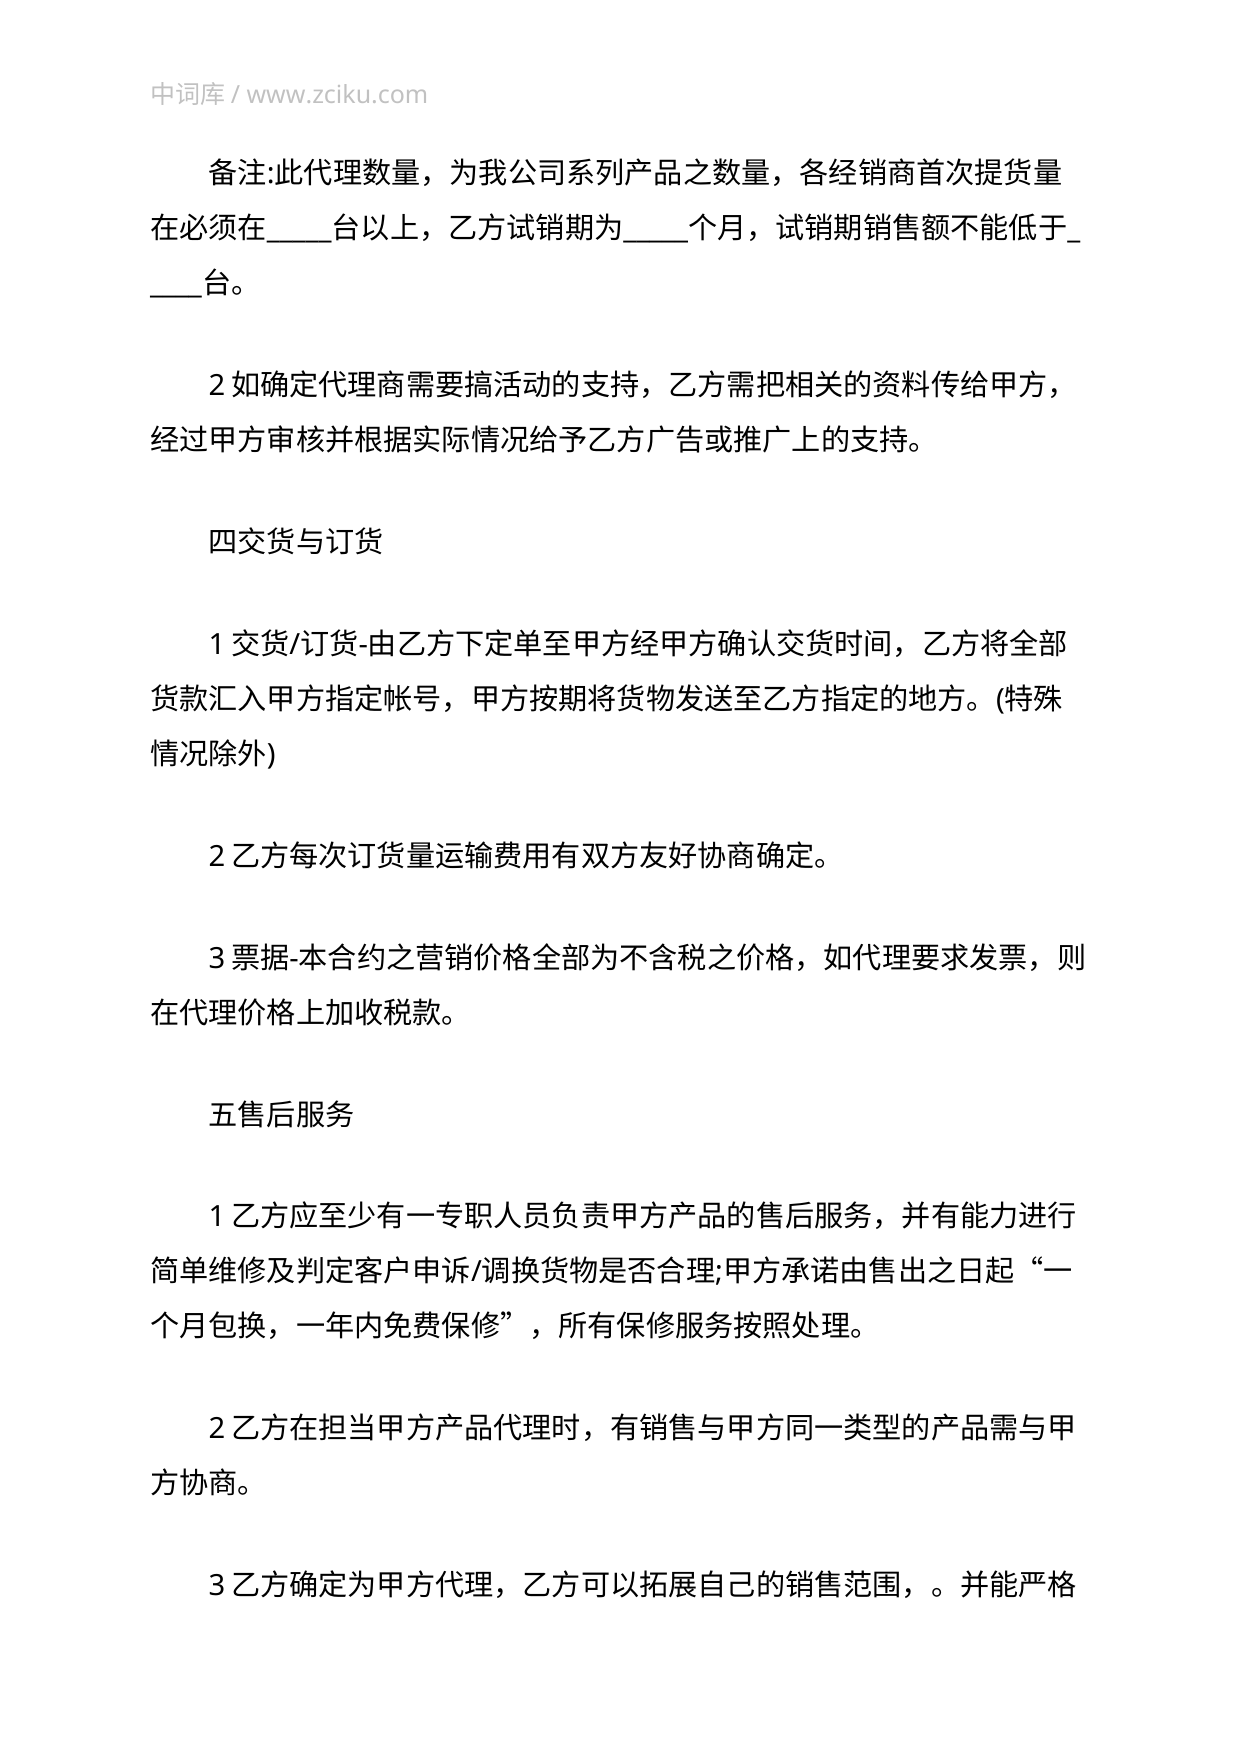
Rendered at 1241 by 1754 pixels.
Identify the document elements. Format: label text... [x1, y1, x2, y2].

text 1交货/订货-由乙方下定单至甲方经甲方确认交货时间，乙方将全部货款汇入甲方指定帐号，甲方按期将货物发送至乙方指定的地方。(特殊情况除外) [150, 621, 1090, 773]
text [150, 1562, 1090, 1604]
text 1乙方应至少有一专职人员负责甲方产品的售后服务，并有能力进行简单维修及判定客户申诉/调换货物是否合理;甲方承诺由售出之日起“一个月包换，一年内免费保修”，所有保修服务按照处理。 [150, 1193, 1090, 1345]
text 3票据-本合约之营销价格全部为不含税之价格，如代理要求发票，则在代理价格上加收税款。 [150, 934, 1090, 1032]
text 2乙方在担当甲方产品代理时，有销售与甲方同一类型的产品需与甲方协商。 [150, 1405, 1090, 1502]
text 备注:此代理数量，为我公司系列产品之数量，各经销商首次提货量在必须在_____台以上，乙方试销期为_____个月，试销期销售额不能低于_____台。 [150, 150, 1090, 302]
text 五售后服务 [150, 1091, 1090, 1133]
text 四交货与订货 [150, 519, 1090, 561]
text 2乙方每次订货量运输费用有双方友好协商确定。 [150, 832, 1090, 875]
text 2如确定代理商需要搞活动的支持，乙方需把相关的资料传给甲方，经过甲方审核并根据实际情况给予乙方广告或推广上的支持。 [150, 362, 1090, 459]
